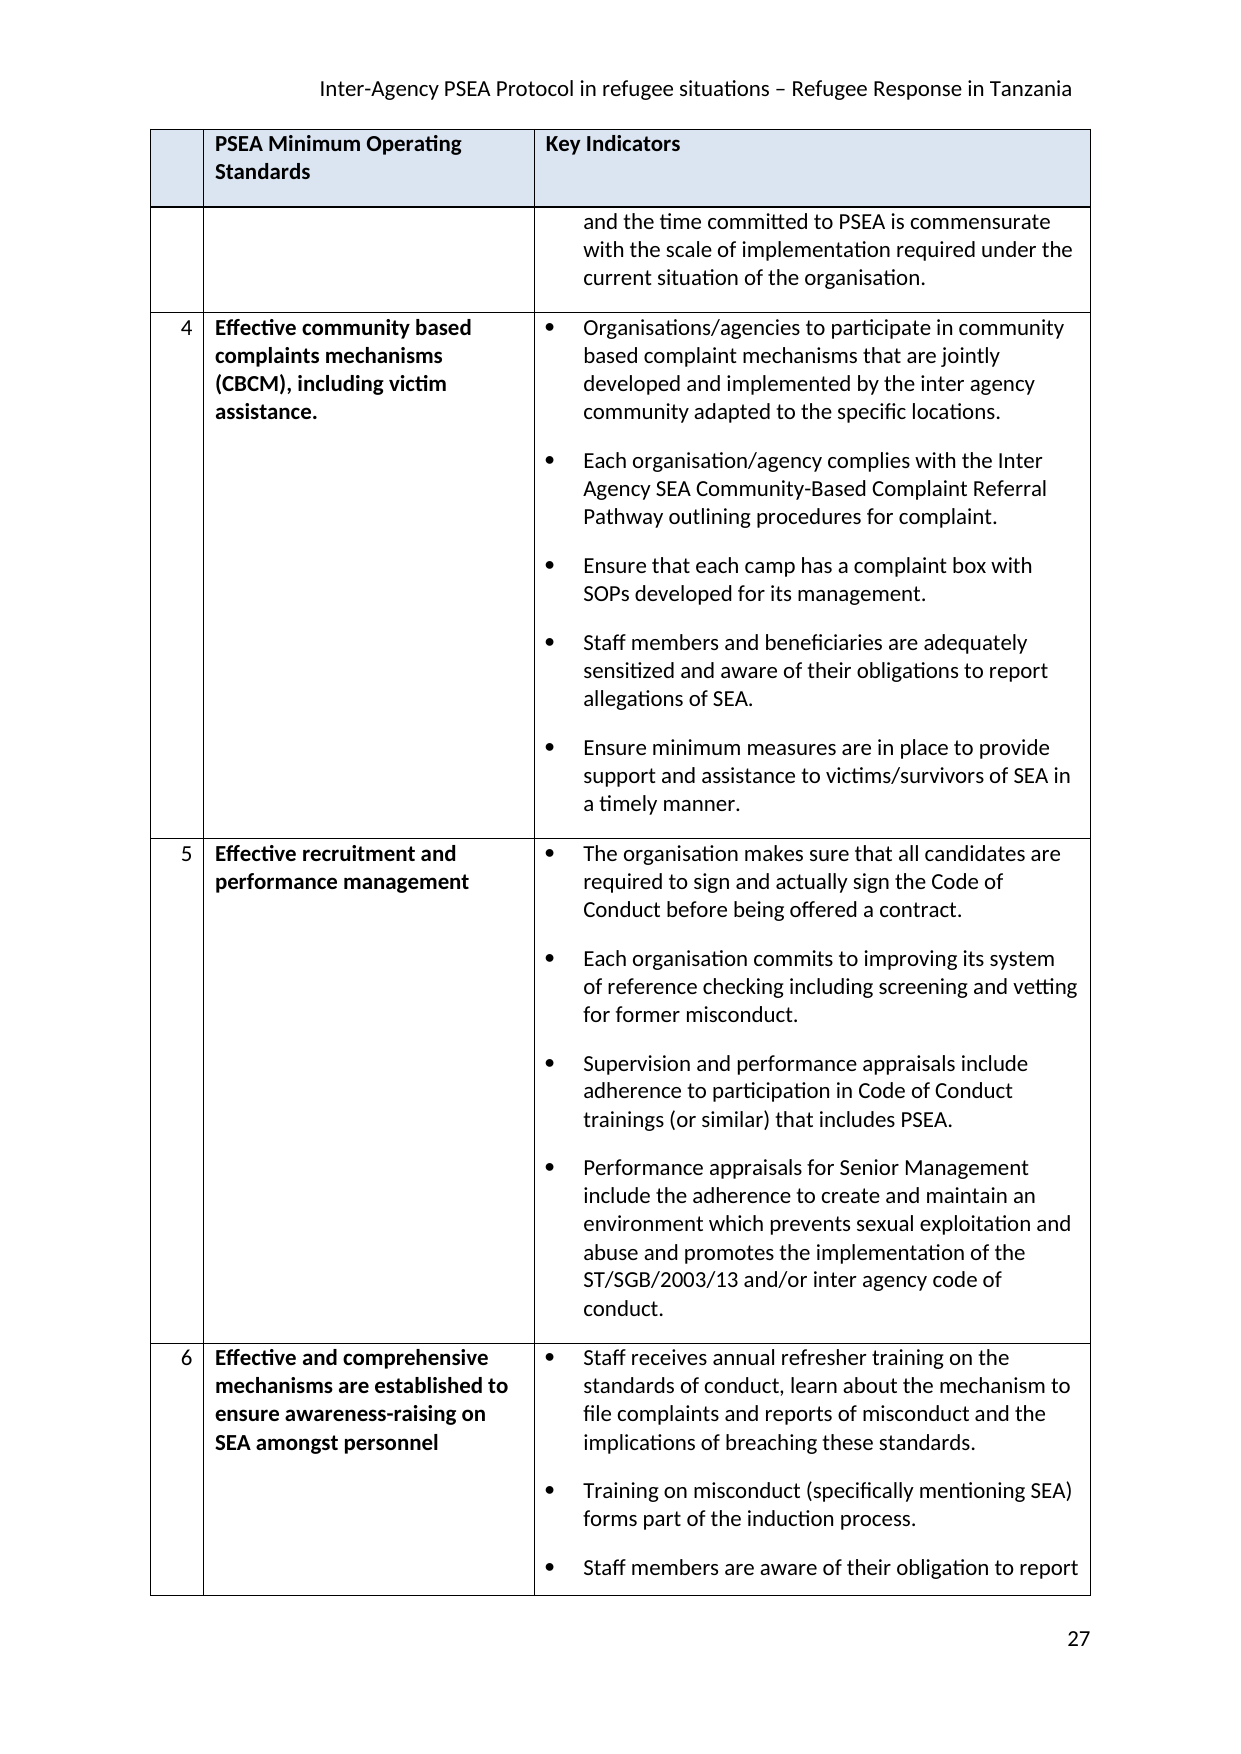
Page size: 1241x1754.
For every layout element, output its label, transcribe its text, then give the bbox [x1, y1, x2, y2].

table_cell 6 [151, 1344, 203, 1594]
table_header [151, 130, 203, 206]
table_cell 5 [151, 839, 203, 1342]
table_cell 3 [151, 208, 203, 312]
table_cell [204, 208, 534, 312]
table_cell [535, 1344, 1090, 1594]
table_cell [535, 208, 1090, 312]
table_cell Organisations/agencies to participate in community based complaint mechanisms that are jointly developed and implemented by the inter agency community adapted to the specific locations. Each organisation/agency complies with the Inter Agency SEA Community-Based Complaint Referral Pathway outlining procedures for complaint. Ensure that each camp has a complaint box with SOPs developed for its management. Staff members and beneficiaries are adequately sensitized and aware of their obligations to report allegations of SEA. Ensure minimum measures are in place to provide support and assistance to victims/survivors of SEA in a timely manner. [535, 313, 1090, 838]
table_cell The organisation makes sure that all candidates are required to sign and actually sign the Code of Conduct before being offered a contract. Each organisation commits to improving its system of reference checking including screening and vetting for former misconduct. Supervision and performance appraisals include adherence to participation in Code of Conduct trainings (or similar) that includes PSEA. Performance appraisals for Senior Management include the adherence to create and maintain an environment which prevents sexual exploitation and abuse and promotes the implementation of the ST/SGB/2003/13 and/or inter agency code of conduct. [535, 839, 1090, 1342]
table_cell Effective community based complaints mechanisms (CBCM), including victim assistance. [204, 313, 534, 838]
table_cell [204, 1344, 534, 1594]
table_header PSEA Minimum Operating Standards [204, 130, 534, 206]
table_header Key Indicators [535, 130, 1090, 206]
table_cell Effective recruitment and performance management [204, 839, 534, 1342]
table_cell 4 [151, 313, 203, 838]
